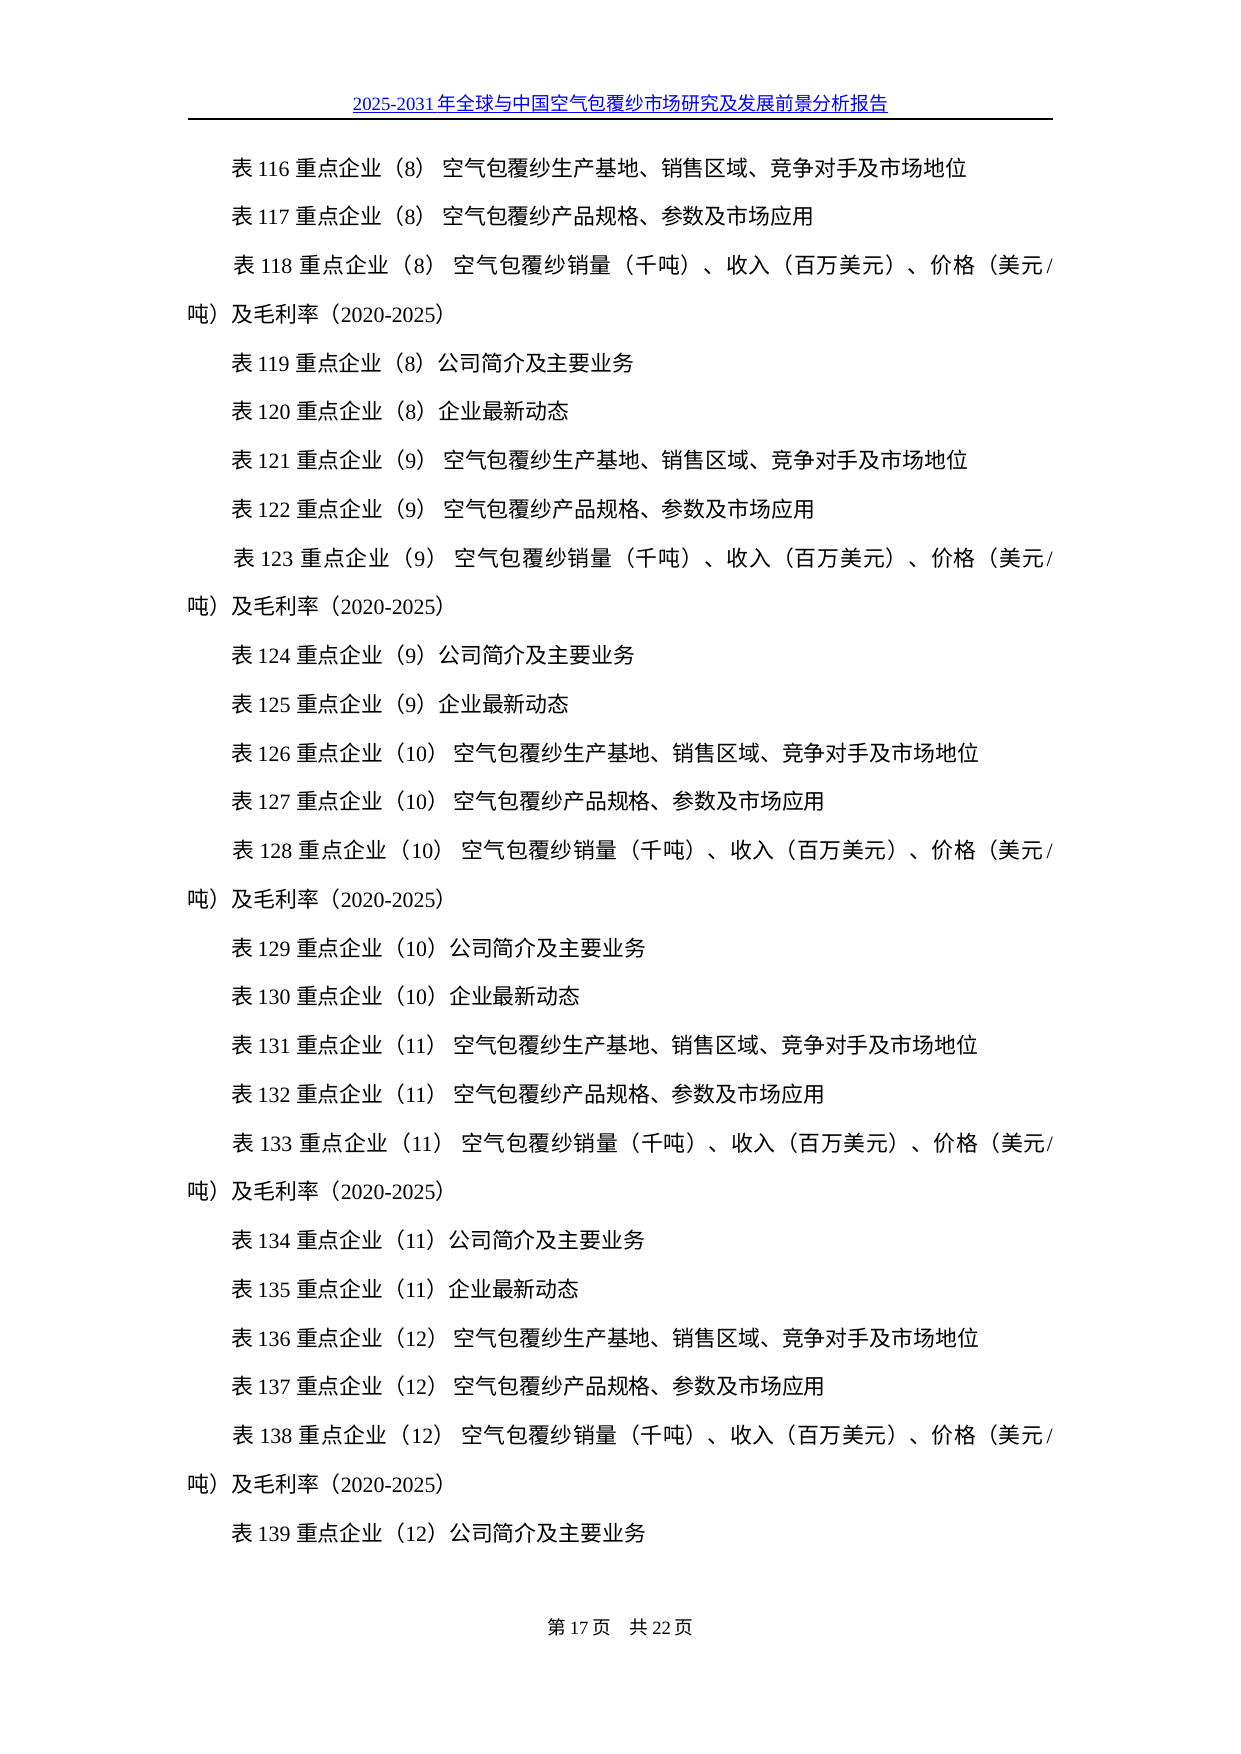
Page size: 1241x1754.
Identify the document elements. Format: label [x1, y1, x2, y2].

text [187, 150, 1053, 1548]
